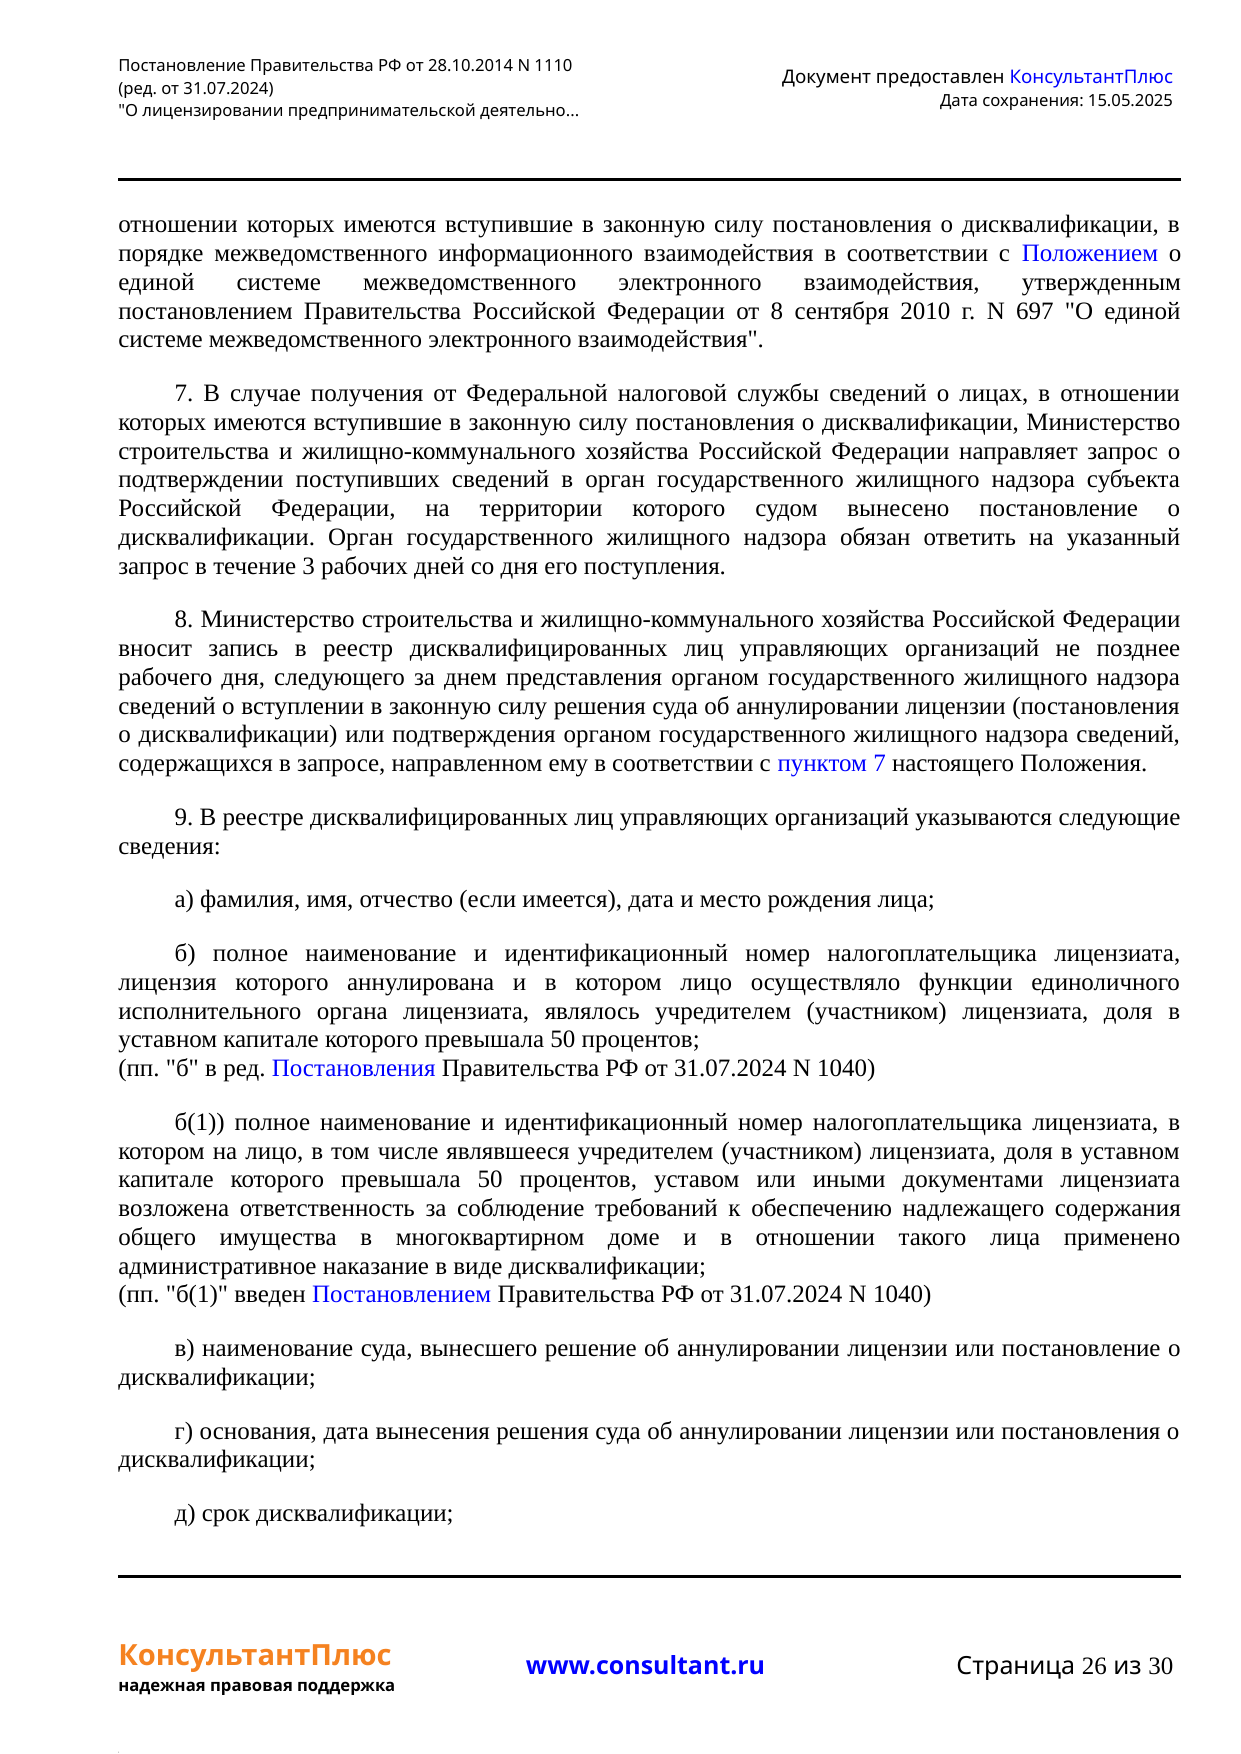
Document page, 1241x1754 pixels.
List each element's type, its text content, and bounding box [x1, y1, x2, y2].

text г) основания, дата вынесения решения суда об аннулировании лицензии или постановления о дисквалификации; [118, 1416, 1181, 1473]
text 7. В случае получения от Федеральной налоговой службы сведений о лицах, в отношении которых имеются вступившие в законную силу постановления о дисквалификации, Министерство строительства и жилищно-коммунального хозяйства Российской Федерации направляет запрос о подтверждении поступивших сведений в орган государственного жилищного надзора субъекта Российской Федерации, на территории которого судом вынесено постановление о дисквалификации. Орган государственного жилищного надзора обязан ответить на указанный запрос в течение 3 рабочих дней со дня его поступления. [118, 378, 1181, 579]
text а) фамилия, имя, отчество (если имеется), дата и место рождения лица; [118, 884, 1181, 913]
text б(1)) полное наименование и идентификационный номер налогоплательщика лицензиата, в котором на лицо, в том числе являвшееся учредителем (участником) лицензиата, доля в уставном капитале которого превышала 50 процентов, уставом или иными документами лицензиата возложена ответственность за соблюдение требований к обеспечению надлежащего содержания общего имущества в многоквартирном доме и в отношении такого лица применено административное наказание в виде дисквалификации; [118, 1107, 1181, 1279]
text 8. Министерство строительства и жилищно-коммунального хозяйства Российской Федерации вносит запись в реестр дисквалифицированных лиц управляющих организаций не позднее рабочего дня, следующего за днем представления органом государственного жилищного надзора сведений о вступлении в законную силу решения суда об аннулировании лицензии (постановления о дисквалификации) или подтверждения органом государственного жилищного надзора сведений, содержащихся в запросе, направленном ему в соответствии с пунктом 7 настоящего Положения. [118, 604, 1181, 777]
text д) срок дисквалификации; [118, 1498, 1181, 1527]
text б) полное наименование и идентификационный номер налогоплательщика лицензиата, лицензия которого аннулирована и в котором лицо осуществляло функции единоличного исполнительного органа лицензиата, являлось учредителем (участником) лицензиата, доля в уставном капитале которого превышала 50 процентов; [118, 938, 1181, 1053]
text (пп. "б" в ред. Постановления Правительства РФ от 31.07.2024 N 1040) [118, 1053, 1181, 1082]
text (пп. "б(1)" введен Постановлением Правительства РФ от 31.07.2024 N 1040) [118, 1279, 1181, 1308]
text 9. В реестре дисквалифицированных лиц управляющих организаций указываются следующие сведения: [118, 802, 1181, 859]
text в) наименование суда, вынесшего решение об аннулировании лицензии или постановление о дисквалификации; [118, 1333, 1181, 1391]
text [118, 209, 1181, 353]
